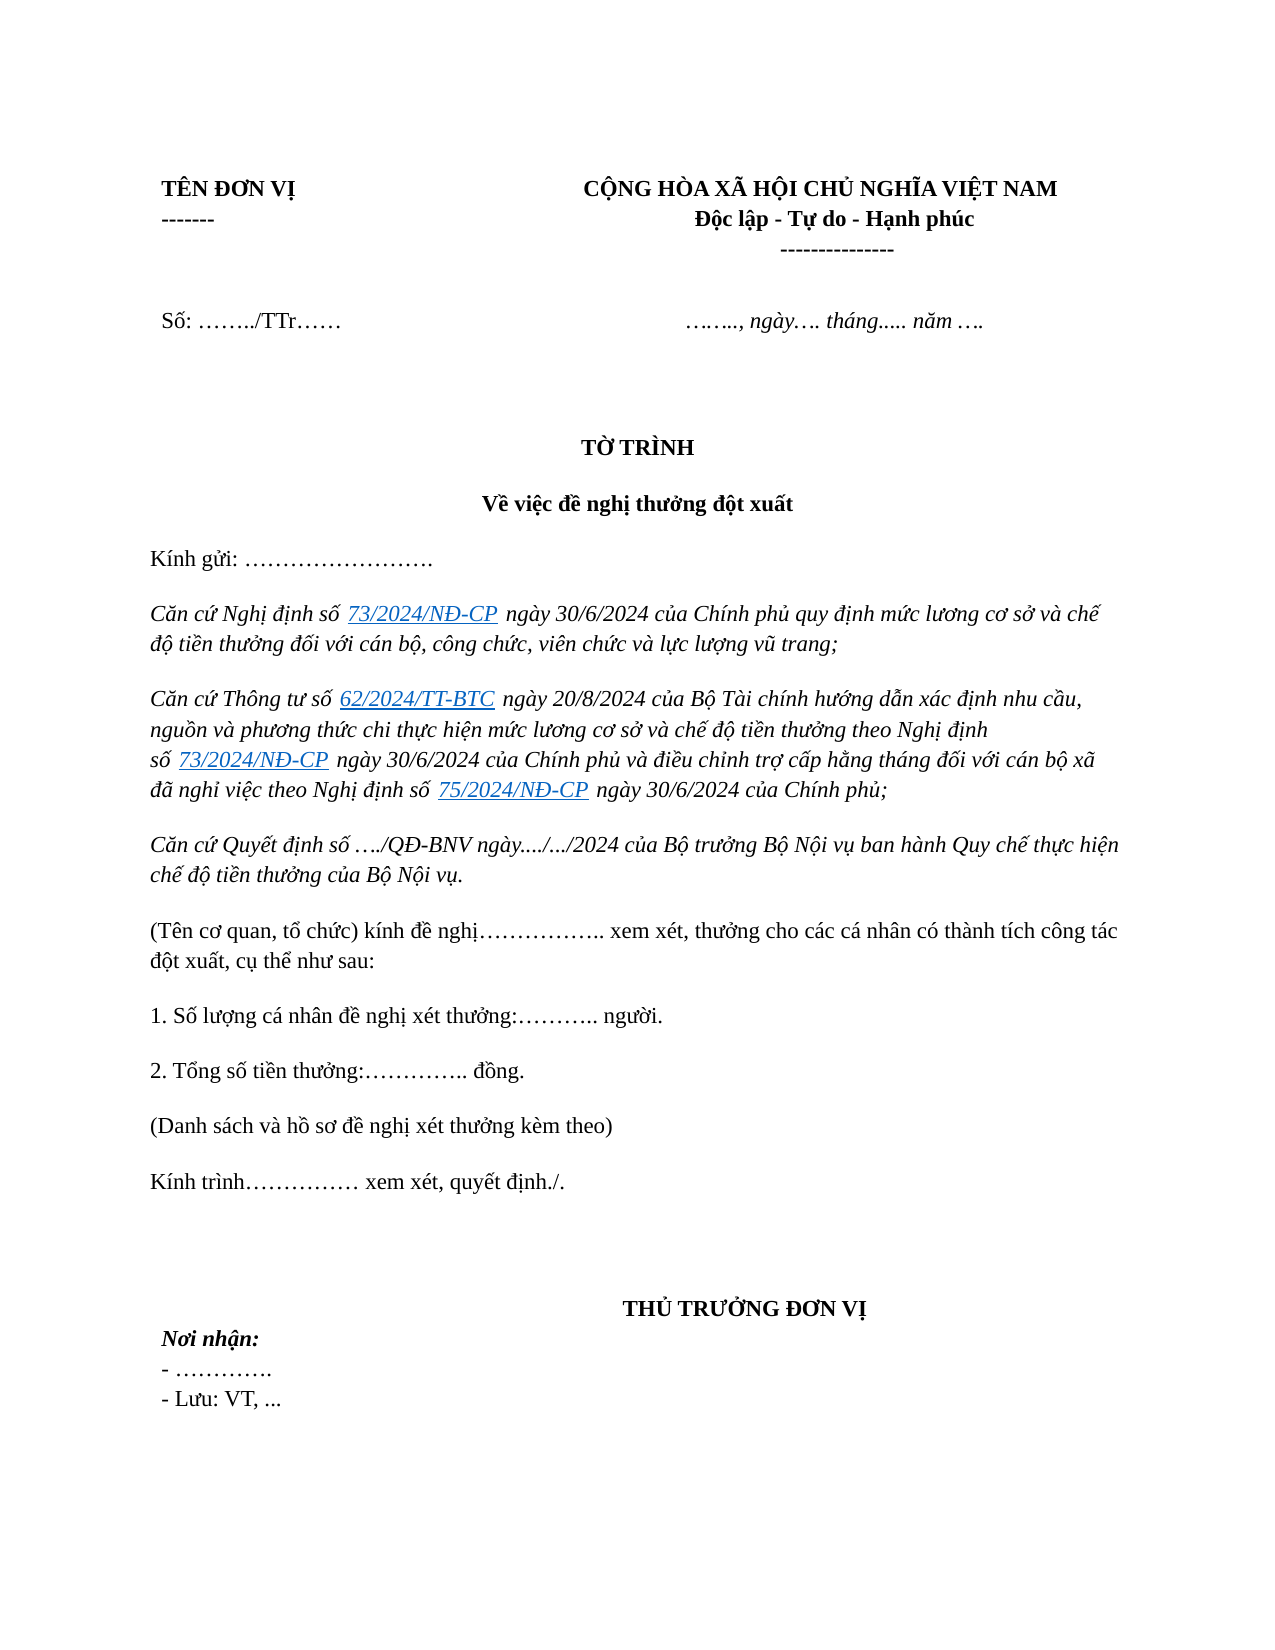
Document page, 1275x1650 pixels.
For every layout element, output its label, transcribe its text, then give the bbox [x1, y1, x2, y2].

table_cell Số: ……../TTr…… [150, 282, 675, 354]
text Căn cứ Nghị định số 73/2024/NĐ-CP ngày 30/6/2024 của Chính phủ quy định mức lương cơ sở và chế độ tiền thưởng đối với cán bộ, công chức, viên chức và lực lượng vũ trang; [150, 600, 1125, 657]
table_header THỦ TRƯỞNG ĐƠN VỊ [611, 1270, 1072, 1432]
table_header TÊN ĐƠN VỊ ------- [150, 150, 572, 282]
text Về việc đề nghị thưởng đột xuất [150, 489, 1125, 516]
text Kính gửi: ……………………. [150, 545, 1125, 571]
text Căn cứ Thông tư số 62/2024/TT-BTC ngày 20/8/2024 của Bộ Tài chính hướng dẫn xác định nhu cầu, nguồn và phương thức chi thực hiện mức lương cơ sở và chế độ tiền thưởng theo Nghị định số 73/2024/NĐ-CP ngày 30/6/2024 của Chính phủ và điều chỉnh trợ cấp hằng tháng đối với cán bộ xã đã nghỉ việc theo Nghị định số 75/2024/NĐ-CP ngày 30/6/2024 của Chính phủ; [150, 685, 1125, 802]
text (Danh sách và hồ sơ đề nghị xét thưởng kèm theo) [150, 1112, 1125, 1139]
text (Tên cơ quan, tổ chức) kính đề nghị…………….. xem xét, thưởng cho các cá nhân có thành tích công tác đột xuất, cụ thể như sau: [150, 917, 1125, 973]
table_header CỘNG HÒA XÃ HỘI CHỦ NGHĨA VIỆT NAM Độc lập - Tự do - Hạnh phúc --------------- [572, 150, 1072, 282]
text TỜ TRÌNH [150, 434, 1125, 461]
text 2. Tổng số tiền thưởng:………….. đồng. [150, 1057, 1125, 1084]
text Kính trình…………… xem xét, quyết định./. [150, 1168, 1125, 1194]
table_header Nơi nhận: - …………. - Lưu: VT, ... [150, 1270, 611, 1432]
text 1. Số lượng cá nhân đề nghị xét thưởng:……….. người. [150, 1002, 1125, 1028]
text Căn cứ Quyết định số …./QĐ-BNV ngày..../.../2024 của Bộ trưởng Bộ Nội vụ ban hành Quy chế thực hiện chế độ tiền thưởng của Bộ Nội vụ. [150, 831, 1125, 888]
table_cell …….., ngày…. tháng..... năm …. [675, 282, 1072, 354]
